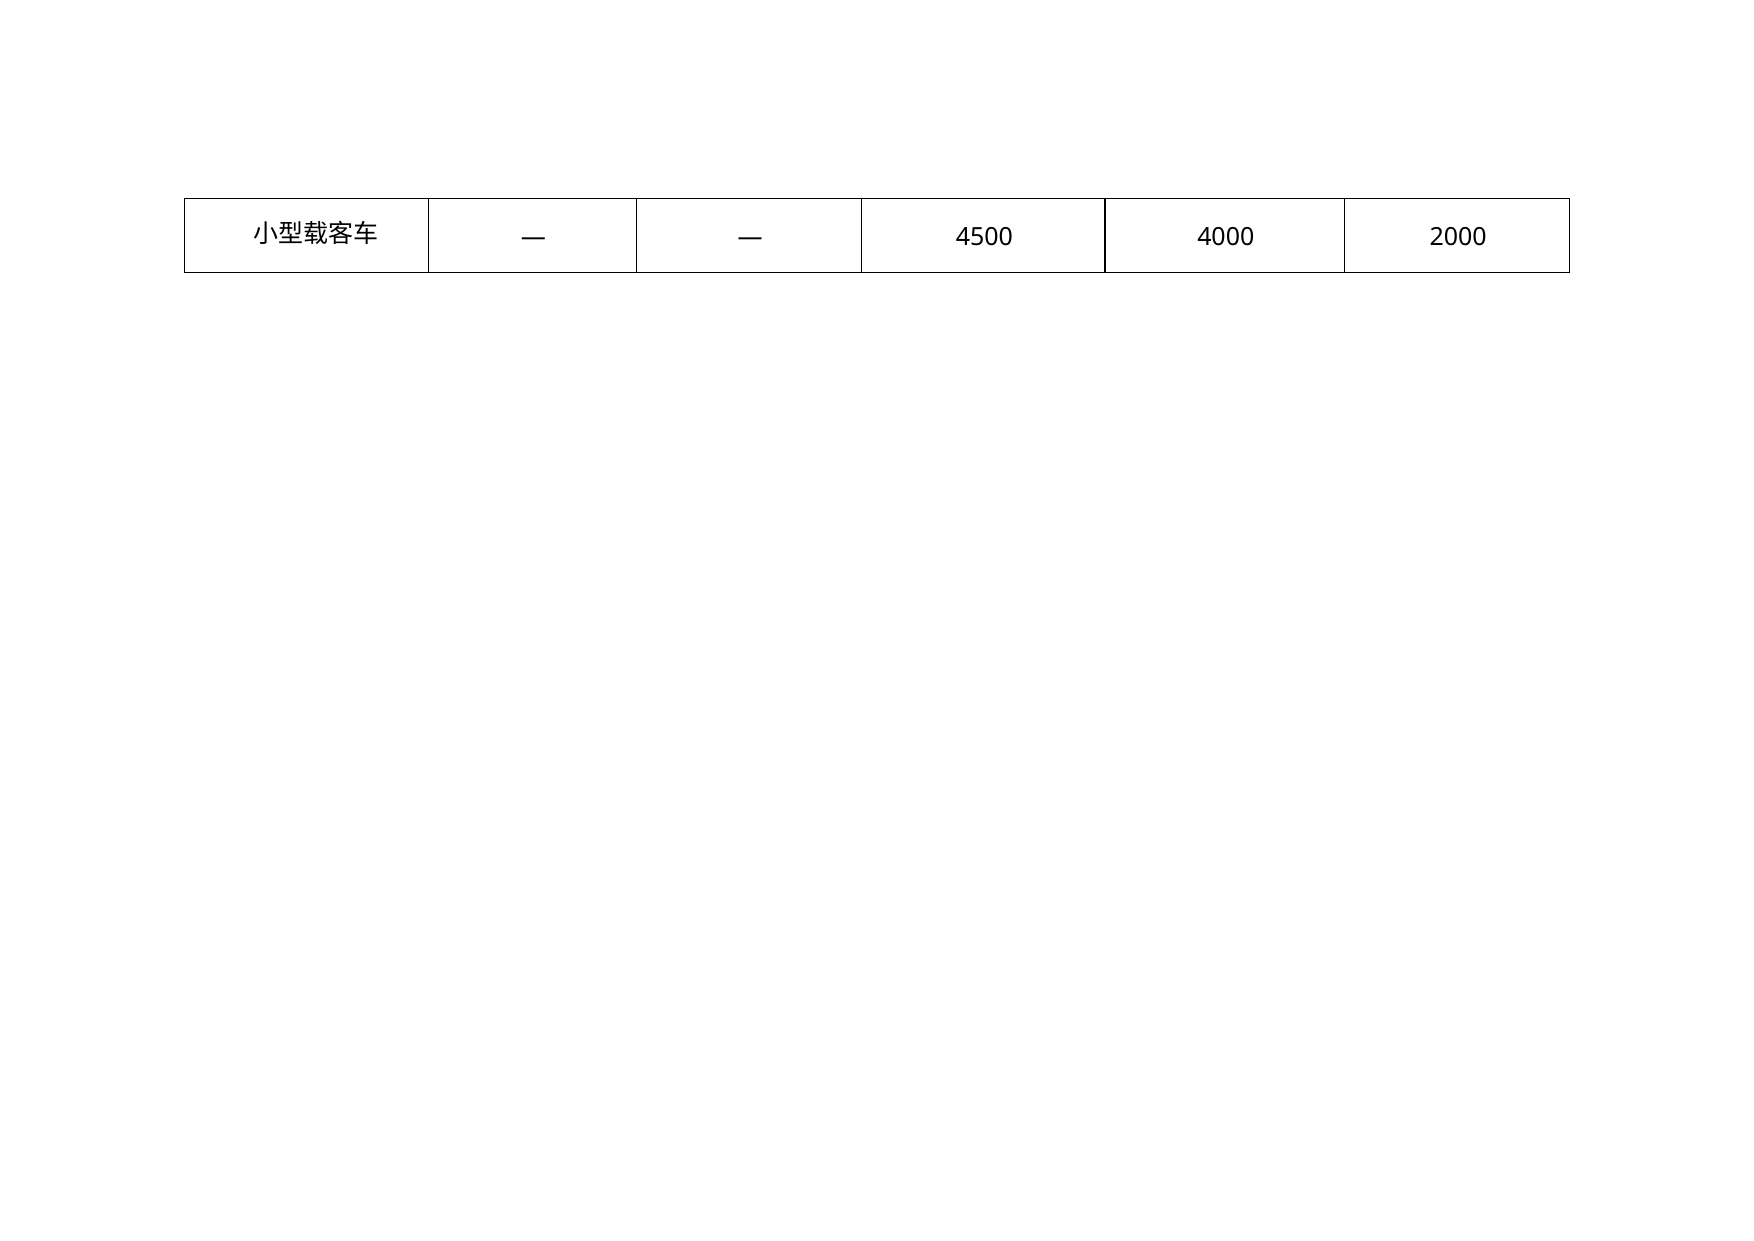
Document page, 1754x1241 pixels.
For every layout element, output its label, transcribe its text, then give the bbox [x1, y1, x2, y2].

table_cell 2000 [1345, 199, 1569, 272]
table_cell 小型载客车 （汽油） [185, 199, 428, 272]
table_cell — [429, 199, 636, 272]
table_cell 4000 [1106, 199, 1344, 272]
table_cell 4500 [862, 199, 1104, 272]
table_cell — [637, 199, 861, 272]
